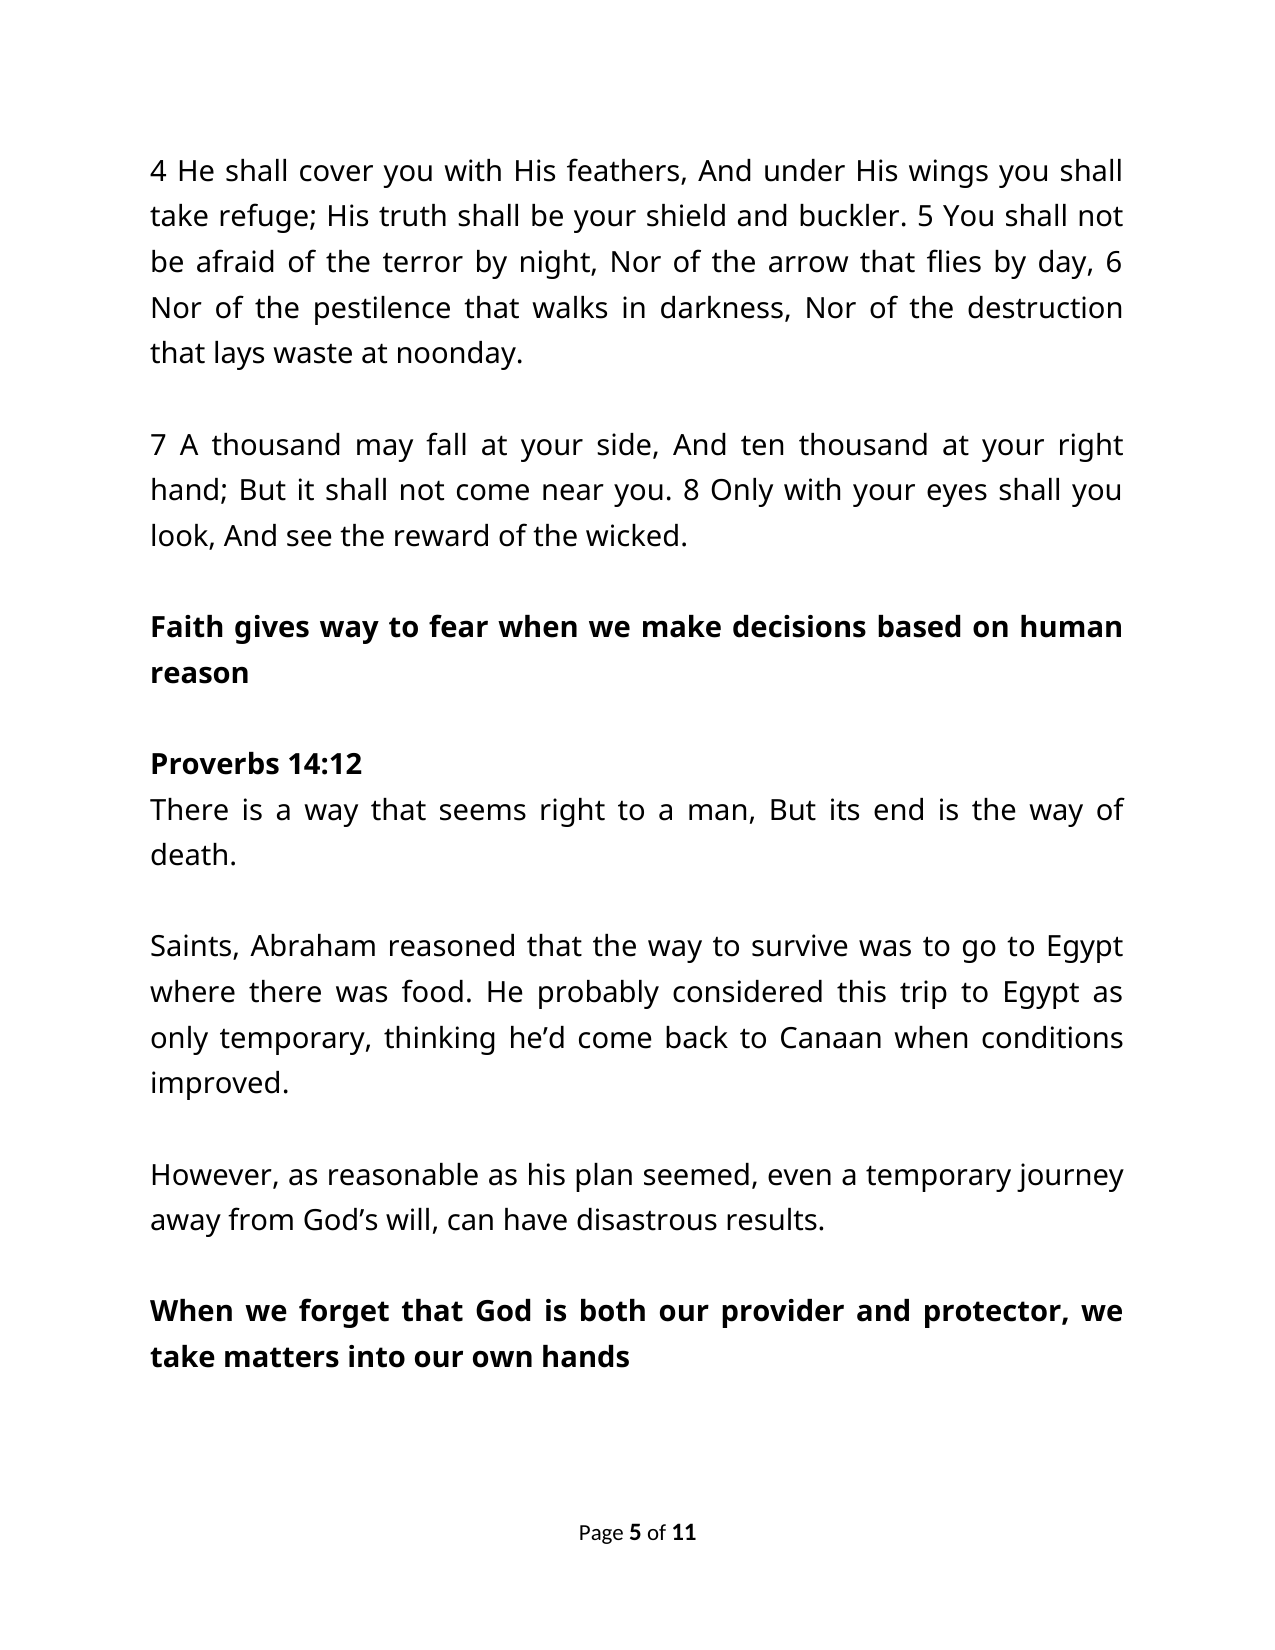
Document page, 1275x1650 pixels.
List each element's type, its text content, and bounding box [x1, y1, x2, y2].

text However, as reasonable as his plan seemed, even a temporary journey away from God’s will, can have disastrous results. [150, 1154, 1125, 1239]
text Saints, Abraham reasoned that the way to survive was to go to Egypt where there was food. He probably considered this trip to Egypt as only temporary, thinking he’d come back to Canaan when conditions improved. [150, 926, 1125, 1102]
text 4 He shall cover you with His feathers, And under His wings you shall take refuge; His truth shall be your shield and buckler. 5 You shall not be afraid of the terror by night, Nor of the arrow that flies by day, 6 Nor of the pestilence that walks in darkness, Nor of the destruction that lays waste at noonday. [150, 150, 1125, 372]
text There is a way that seems right to a man, But its end is the way of death. [150, 789, 1125, 874]
text Faith gives way to fear when we make decisions based on human reason [150, 606, 1125, 692]
text 7 A thousand may fall at your side, And ten thousand at your right hand; But it shall not come near you. 8 Only with your eyes shall you look, And see the reward of the wicked. [150, 424, 1125, 555]
text When we forget that God is both our provider and protector, we take matters into our own hands [150, 1291, 1125, 1376]
text Proverbs 14:12 [150, 743, 1125, 783]
